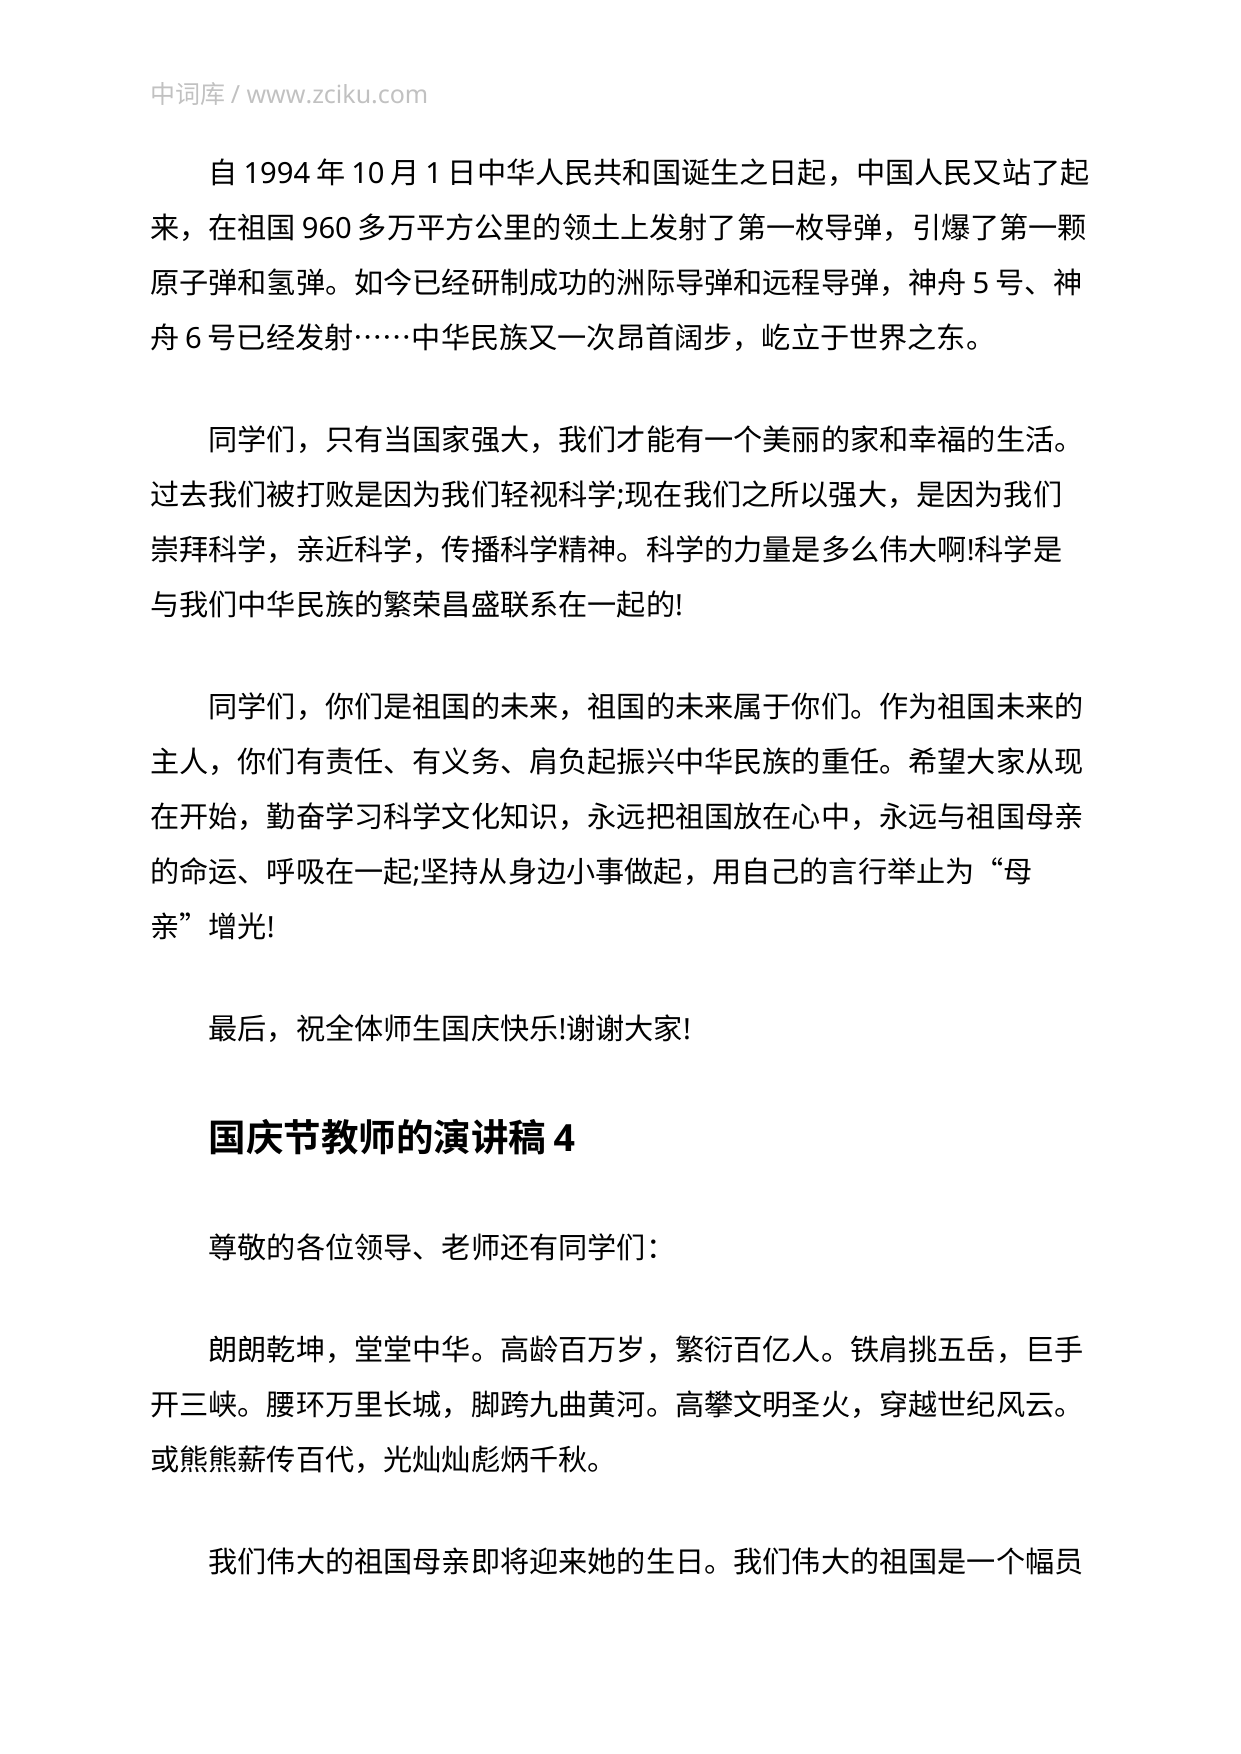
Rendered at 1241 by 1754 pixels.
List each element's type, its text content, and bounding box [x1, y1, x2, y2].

text 自1994年10月1日中华人民共和国诞生之日起，中国人民又站了起来，在祖国960多万平方公里的领土上发射了第一枚导弹，引爆了第一颗原子弹和氢弹。如今已经研制成功的洲际导弹和远程导弹，神舟5号、神舟6号已经发射……中华民族又一次昂首阔步，屹立于世界之东。 [150, 150, 1090, 357]
text 朗朗乾坤，堂堂中华。高龄百万岁，繁衍百亿人。铁肩挑五岳，巨手开三峡。腰环万里长城，脚跨九曲黄河。高攀文明圣火，穿越世纪风云。或熊熊薪传百代，光灿灿彪炳千秋。 [150, 1327, 1090, 1479]
text 最后，祝全体师生国庆快乐!谢谢大家! [150, 1006, 1090, 1048]
text 同学们，只有当国家强大，我们才能有一个美丽的家和幸福的生活。过去我们被打败是因为我们轻视科学;现在我们之所以强大，是因为我们崇拜科学，亲近科学，传播科学精神。科学的力量是多么伟大啊!科学是与我们中华民族的繁荣昌盛联系在一起的! [150, 417, 1090, 624]
text 同学们，你们是祖国的未来，祖国的未来属于你们。作为祖国未来的主人，你们有责任、有义务、肩负起振兴中华民族的重任。希望大家从现在开始，勤奋学习科学文化知识，永远把祖国放在心中，永远与祖国母亲的命运、呼吸在一起;坚持从身边小事做起，用自己的言行举止为“母亲”增光! [150, 684, 1090, 946]
text 尊敬的各位领导、老师还有同学们： [150, 1225, 1090, 1267]
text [150, 1538, 1090, 1581]
text 国庆节教师的演讲稿4 [150, 1107, 1090, 1162]
